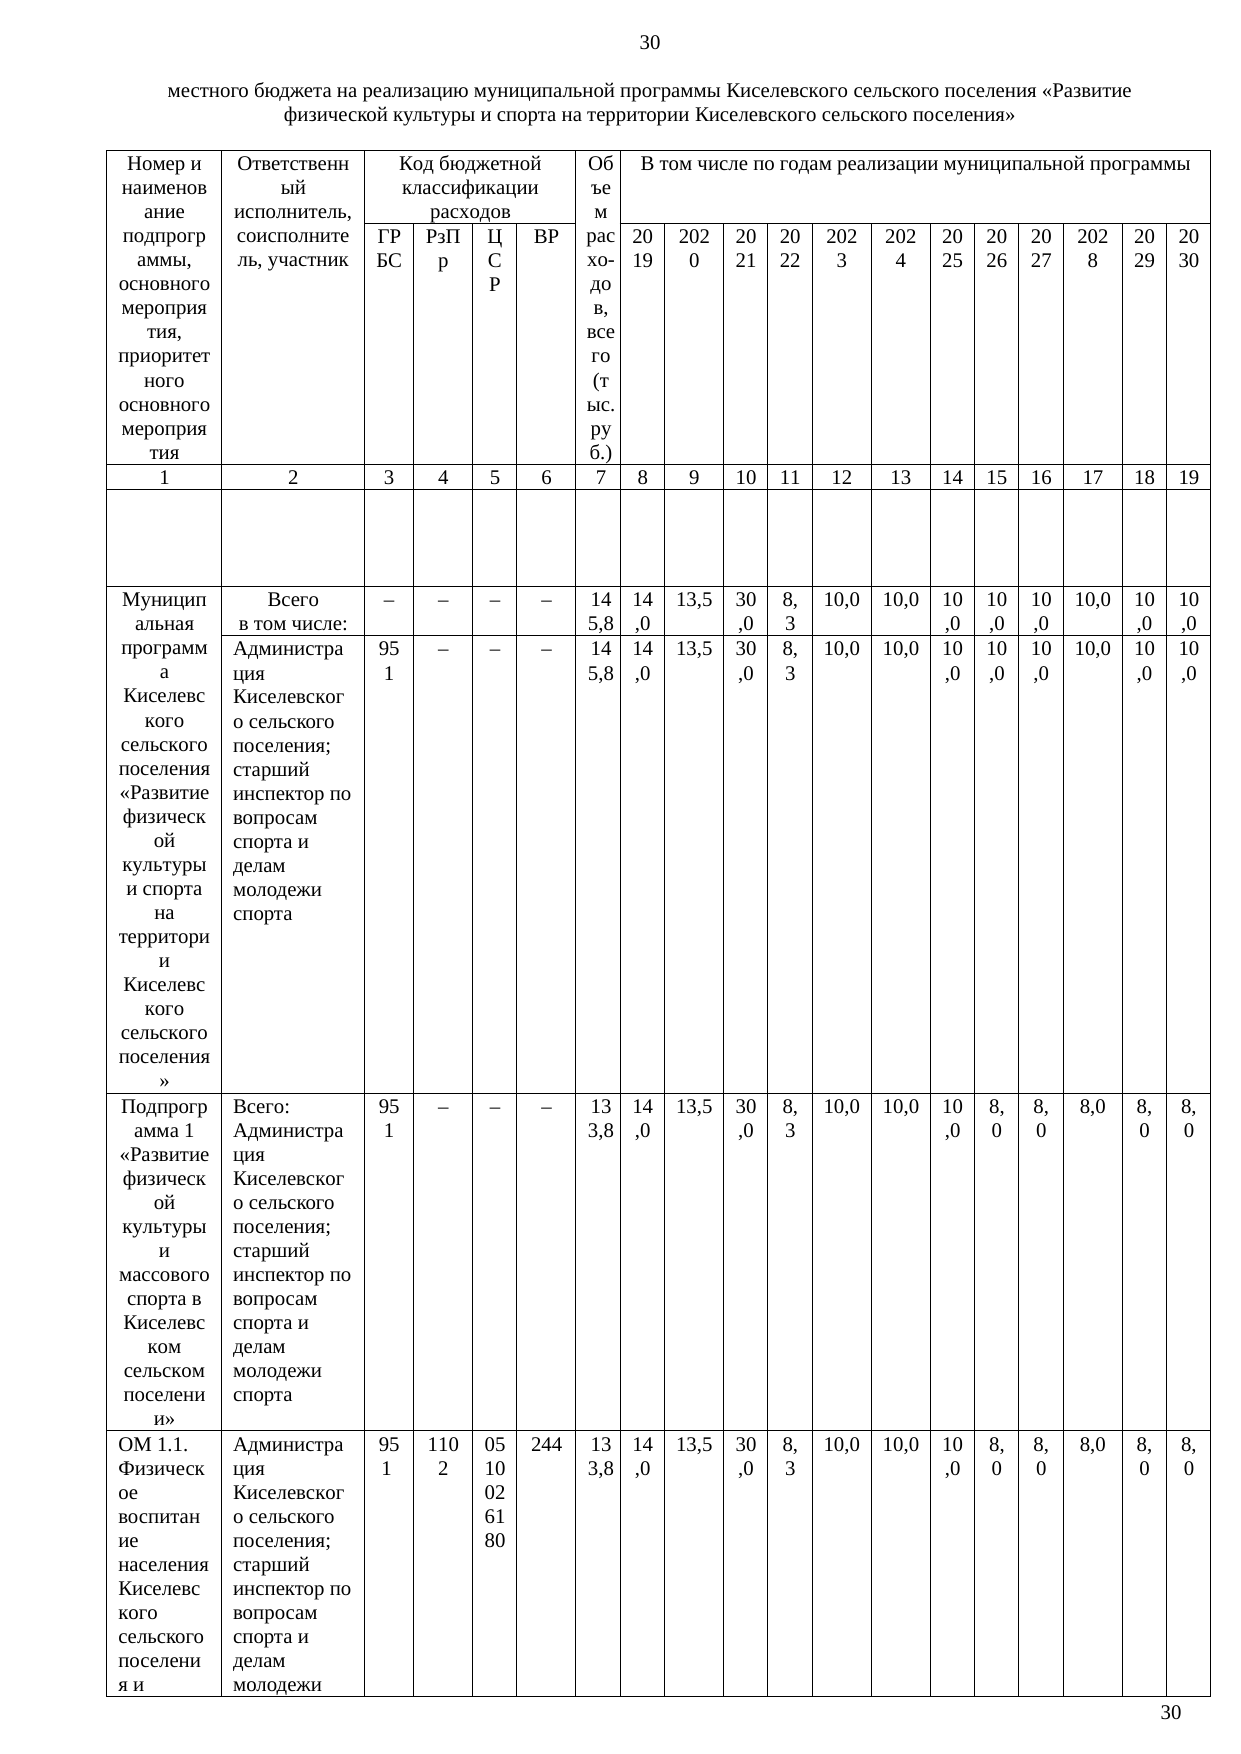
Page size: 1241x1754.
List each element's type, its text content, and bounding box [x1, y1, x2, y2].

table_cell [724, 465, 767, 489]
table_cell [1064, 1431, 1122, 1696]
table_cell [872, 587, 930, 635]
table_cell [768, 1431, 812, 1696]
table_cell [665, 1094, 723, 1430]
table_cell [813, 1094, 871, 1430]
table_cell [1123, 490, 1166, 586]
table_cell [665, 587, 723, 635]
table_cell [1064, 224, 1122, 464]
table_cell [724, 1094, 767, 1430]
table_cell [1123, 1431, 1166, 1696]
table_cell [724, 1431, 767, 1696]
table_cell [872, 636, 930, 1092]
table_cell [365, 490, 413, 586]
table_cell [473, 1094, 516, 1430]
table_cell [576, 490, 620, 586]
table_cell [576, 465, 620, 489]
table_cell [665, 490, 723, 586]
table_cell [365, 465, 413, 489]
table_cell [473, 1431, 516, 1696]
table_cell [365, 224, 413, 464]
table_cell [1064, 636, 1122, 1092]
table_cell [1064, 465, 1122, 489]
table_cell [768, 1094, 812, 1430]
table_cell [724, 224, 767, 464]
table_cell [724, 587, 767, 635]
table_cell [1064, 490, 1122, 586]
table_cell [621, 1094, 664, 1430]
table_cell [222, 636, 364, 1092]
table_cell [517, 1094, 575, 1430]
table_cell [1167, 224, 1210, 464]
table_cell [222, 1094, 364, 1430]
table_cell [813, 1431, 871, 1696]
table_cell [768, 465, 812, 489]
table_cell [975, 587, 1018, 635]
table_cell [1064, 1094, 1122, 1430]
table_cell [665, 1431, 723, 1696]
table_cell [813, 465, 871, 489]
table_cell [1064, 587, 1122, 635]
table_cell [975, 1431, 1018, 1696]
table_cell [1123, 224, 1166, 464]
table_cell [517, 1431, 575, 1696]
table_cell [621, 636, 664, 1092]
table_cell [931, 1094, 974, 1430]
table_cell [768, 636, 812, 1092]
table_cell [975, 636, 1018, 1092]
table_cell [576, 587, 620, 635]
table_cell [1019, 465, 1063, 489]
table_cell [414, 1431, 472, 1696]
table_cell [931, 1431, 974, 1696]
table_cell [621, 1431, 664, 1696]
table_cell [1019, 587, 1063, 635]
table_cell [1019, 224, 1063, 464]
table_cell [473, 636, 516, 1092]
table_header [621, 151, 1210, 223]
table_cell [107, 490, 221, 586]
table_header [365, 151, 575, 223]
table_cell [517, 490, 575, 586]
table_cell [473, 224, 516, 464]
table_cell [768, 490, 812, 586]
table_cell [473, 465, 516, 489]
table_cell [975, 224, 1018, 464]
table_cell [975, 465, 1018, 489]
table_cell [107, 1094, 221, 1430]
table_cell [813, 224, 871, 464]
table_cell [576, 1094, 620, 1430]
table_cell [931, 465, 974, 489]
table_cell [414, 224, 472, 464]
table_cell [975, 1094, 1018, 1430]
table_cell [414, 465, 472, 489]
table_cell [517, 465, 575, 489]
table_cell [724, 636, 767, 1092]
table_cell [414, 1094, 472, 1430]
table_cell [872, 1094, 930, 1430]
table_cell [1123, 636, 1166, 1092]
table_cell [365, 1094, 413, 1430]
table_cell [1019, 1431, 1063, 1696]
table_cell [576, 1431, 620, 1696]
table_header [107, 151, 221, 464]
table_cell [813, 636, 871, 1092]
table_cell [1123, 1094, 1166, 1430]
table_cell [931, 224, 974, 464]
text местного бюджета на реализацию муниципальной программы Киселевского сельского поселения «Развитие физической культуры и спорта на территории Киселевского сельского поселения» [118, 78, 1181, 126]
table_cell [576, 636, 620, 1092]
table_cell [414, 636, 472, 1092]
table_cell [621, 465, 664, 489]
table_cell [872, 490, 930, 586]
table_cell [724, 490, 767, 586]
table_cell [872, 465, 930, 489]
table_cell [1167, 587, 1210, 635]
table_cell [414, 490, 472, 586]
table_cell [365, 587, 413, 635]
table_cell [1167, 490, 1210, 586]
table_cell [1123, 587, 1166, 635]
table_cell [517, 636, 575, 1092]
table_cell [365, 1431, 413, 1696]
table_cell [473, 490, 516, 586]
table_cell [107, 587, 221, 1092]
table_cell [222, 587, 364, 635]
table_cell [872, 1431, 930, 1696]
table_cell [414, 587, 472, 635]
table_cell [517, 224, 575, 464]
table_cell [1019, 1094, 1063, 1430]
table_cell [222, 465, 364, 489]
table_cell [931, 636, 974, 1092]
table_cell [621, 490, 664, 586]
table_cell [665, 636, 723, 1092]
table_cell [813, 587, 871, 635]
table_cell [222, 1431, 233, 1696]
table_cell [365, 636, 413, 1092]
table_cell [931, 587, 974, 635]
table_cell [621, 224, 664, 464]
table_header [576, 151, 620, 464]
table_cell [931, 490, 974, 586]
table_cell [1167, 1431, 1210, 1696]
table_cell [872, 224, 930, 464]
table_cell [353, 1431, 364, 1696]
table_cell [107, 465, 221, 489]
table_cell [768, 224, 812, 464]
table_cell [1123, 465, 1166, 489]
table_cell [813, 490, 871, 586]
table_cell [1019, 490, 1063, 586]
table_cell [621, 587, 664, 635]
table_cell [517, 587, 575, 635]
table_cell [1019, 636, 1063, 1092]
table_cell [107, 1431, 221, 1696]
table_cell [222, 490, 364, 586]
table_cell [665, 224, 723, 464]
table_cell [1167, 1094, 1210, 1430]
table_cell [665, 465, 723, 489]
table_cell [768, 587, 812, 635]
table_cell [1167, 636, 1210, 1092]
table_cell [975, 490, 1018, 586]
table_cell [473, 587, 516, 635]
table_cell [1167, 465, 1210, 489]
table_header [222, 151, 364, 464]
